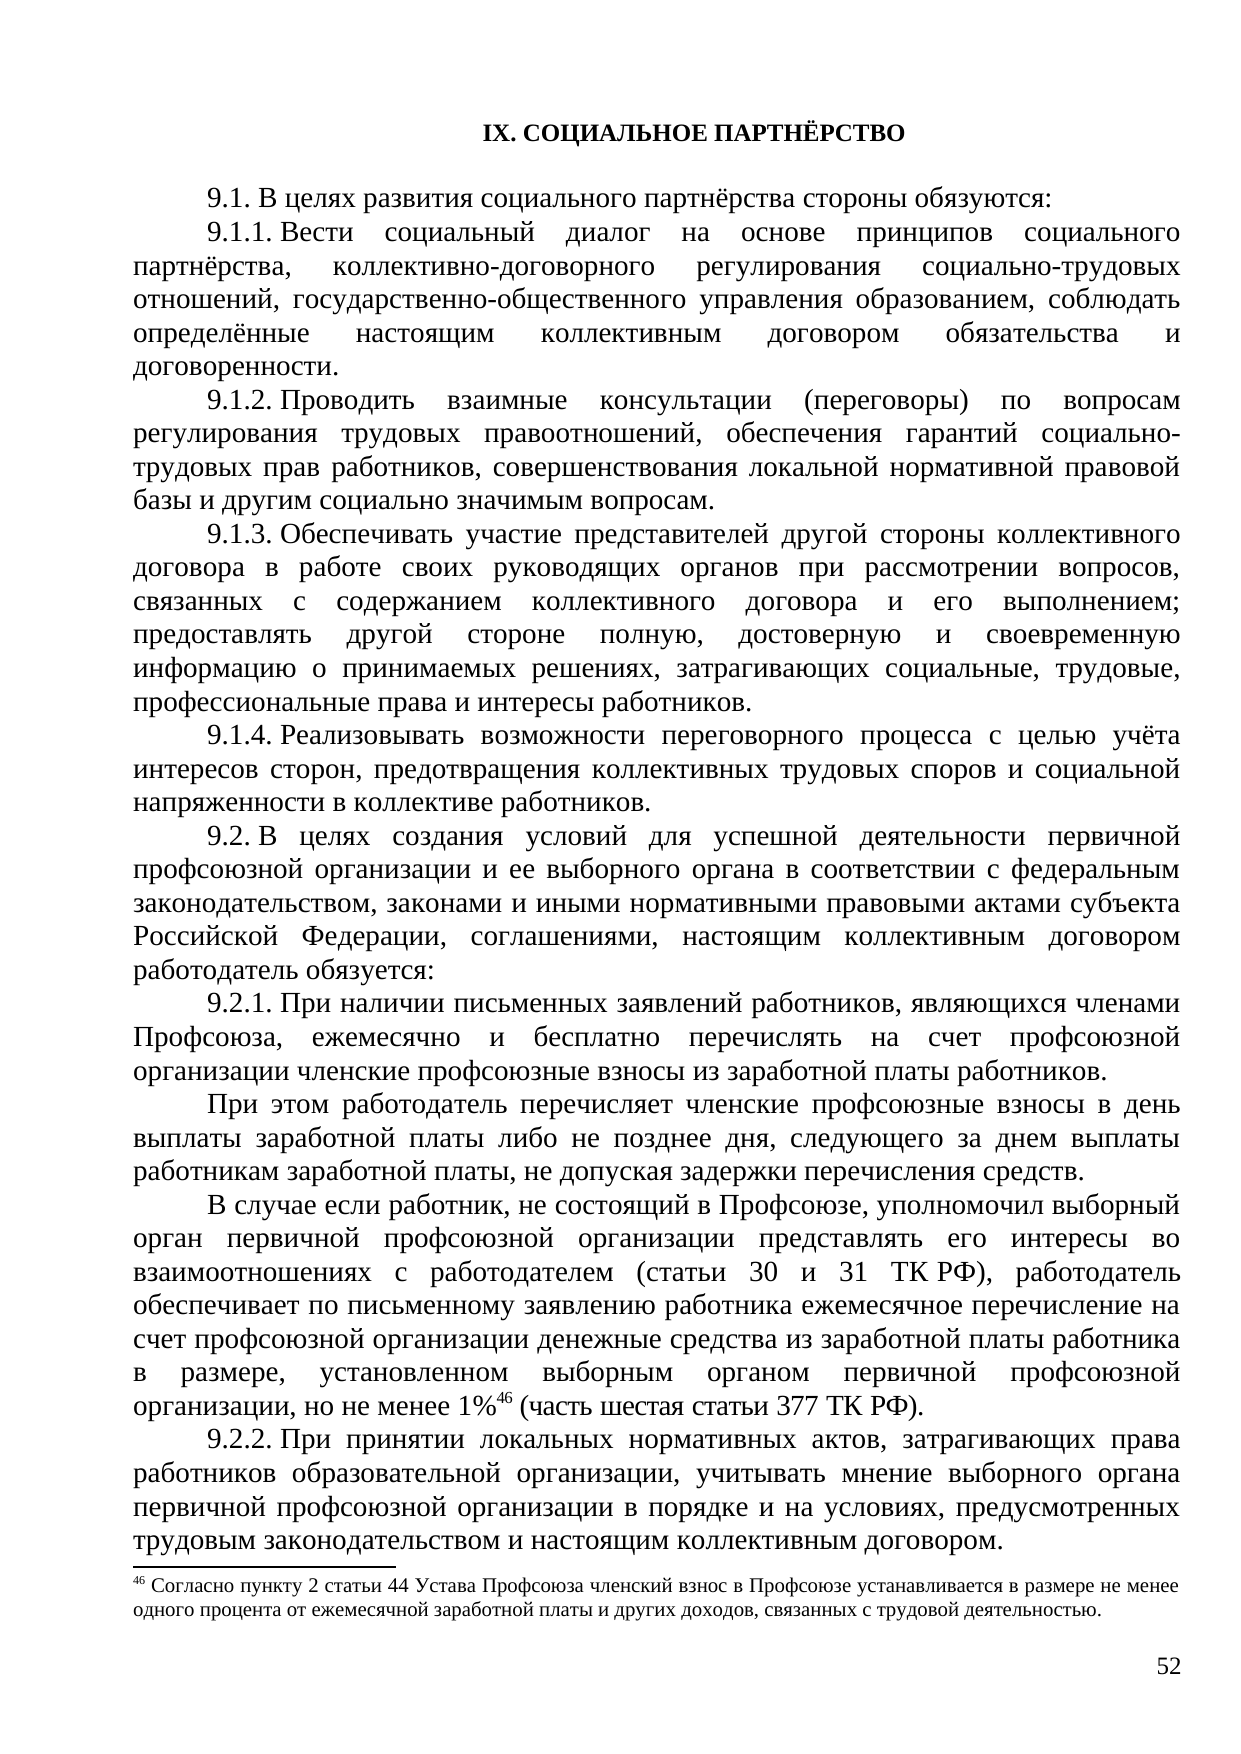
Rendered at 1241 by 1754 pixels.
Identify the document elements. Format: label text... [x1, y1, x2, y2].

text IХ. СОЦИАЛЬНОЕ ПАРТНЁРСТВО [133, 118, 1181, 147]
text 9.1.3. Обеспечивать участие представителей другой стороны коллективного договора в работе своих руководящих органов при рассмотрении вопросов, связанных с содержанием коллективного договора и его выполнением; предоставлять другой стороне полную, достоверную и своевременную информацию о принимаемых решениях, затрагивающих социальные, трудовые, профессиональные права и интересы работников. [133, 516, 1181, 717]
text 9.2.2. При принятии локальных нормативных актов, затрагивающих права работников образовательной организации, учитывать мнение выборного органа первичной профсоюзной организации в порядке и на условиях, предусмотренных трудовым законодательством и настоящим коллективным договором. [133, 1422, 1181, 1556]
text 9.1.4. Реализовывать возможности переговорного процесса с целью учёта интересов сторон, предотвращения коллективных трудовых споров и социальной напряженности в коллективе работников. [133, 717, 1181, 818]
text 9.1.2. Проводить взаимные консультации (переговоры) по вопросам регулирования трудовых правоотношений, обеспечения гарантий социально-трудовых прав работников, совершенствования локальной нормативной правовой базы и другим социально значимым вопросам. [133, 382, 1181, 516]
text 9.2.1. При наличии письменных заявлений работников, являющихся членами Профсоюза, ежемесячно и бесплатно перечислять на счет профсоюзной организации членские профсоюзные взносы из заработной платы работников. [133, 986, 1181, 1086]
text 9.1. В целях развития социального партнёрства стороны обязуются: [133, 181, 1181, 214]
text В случае если работник, не состоящий в Профсоюзе, уполномочил выборный орган первичной профсоюзной организации представлять его интересы во взаимоотношениях с работодателем (статьи 30 и 31 ТК РФ), работодатель обеспечивает по письменному заявлению работника ежемесячное перечисление на счет профсоюзной организации денежные средства из заработной платы работника в размере, установленном выборным органом первичной профсоюзной организации, но не менее 1% (часть шестая статьи 377 ТК РФ). [133, 1187, 1181, 1422]
text 9.1.1. Вести социальный диалог на основе принципов социального партнёрства, коллективно-договорного регулирования социально-трудовых отношений, государственно-общественного управления образованием, соблюдать определённые настоящим коллективным договором обязательства и договоренности. [133, 214, 1181, 382]
text 9.2. В целях создания условий для успешной деятельности первичной профсоюзной организации и ее выборного органа в соответствии с федеральным законодательством, законами и иными нормативными правовыми актами субъекта Российской Федерации, соглашениями, настоящим коллективным договором работодатель обязуется: [133, 818, 1181, 986]
text При этом работодатель перечисляет членские профсоюзные взносы в день выплаты заработной платы либо не позднее дня, следующего за днем выплаты работникам заработной платы, не допуская задержки перечисления средств. [133, 1086, 1181, 1187]
